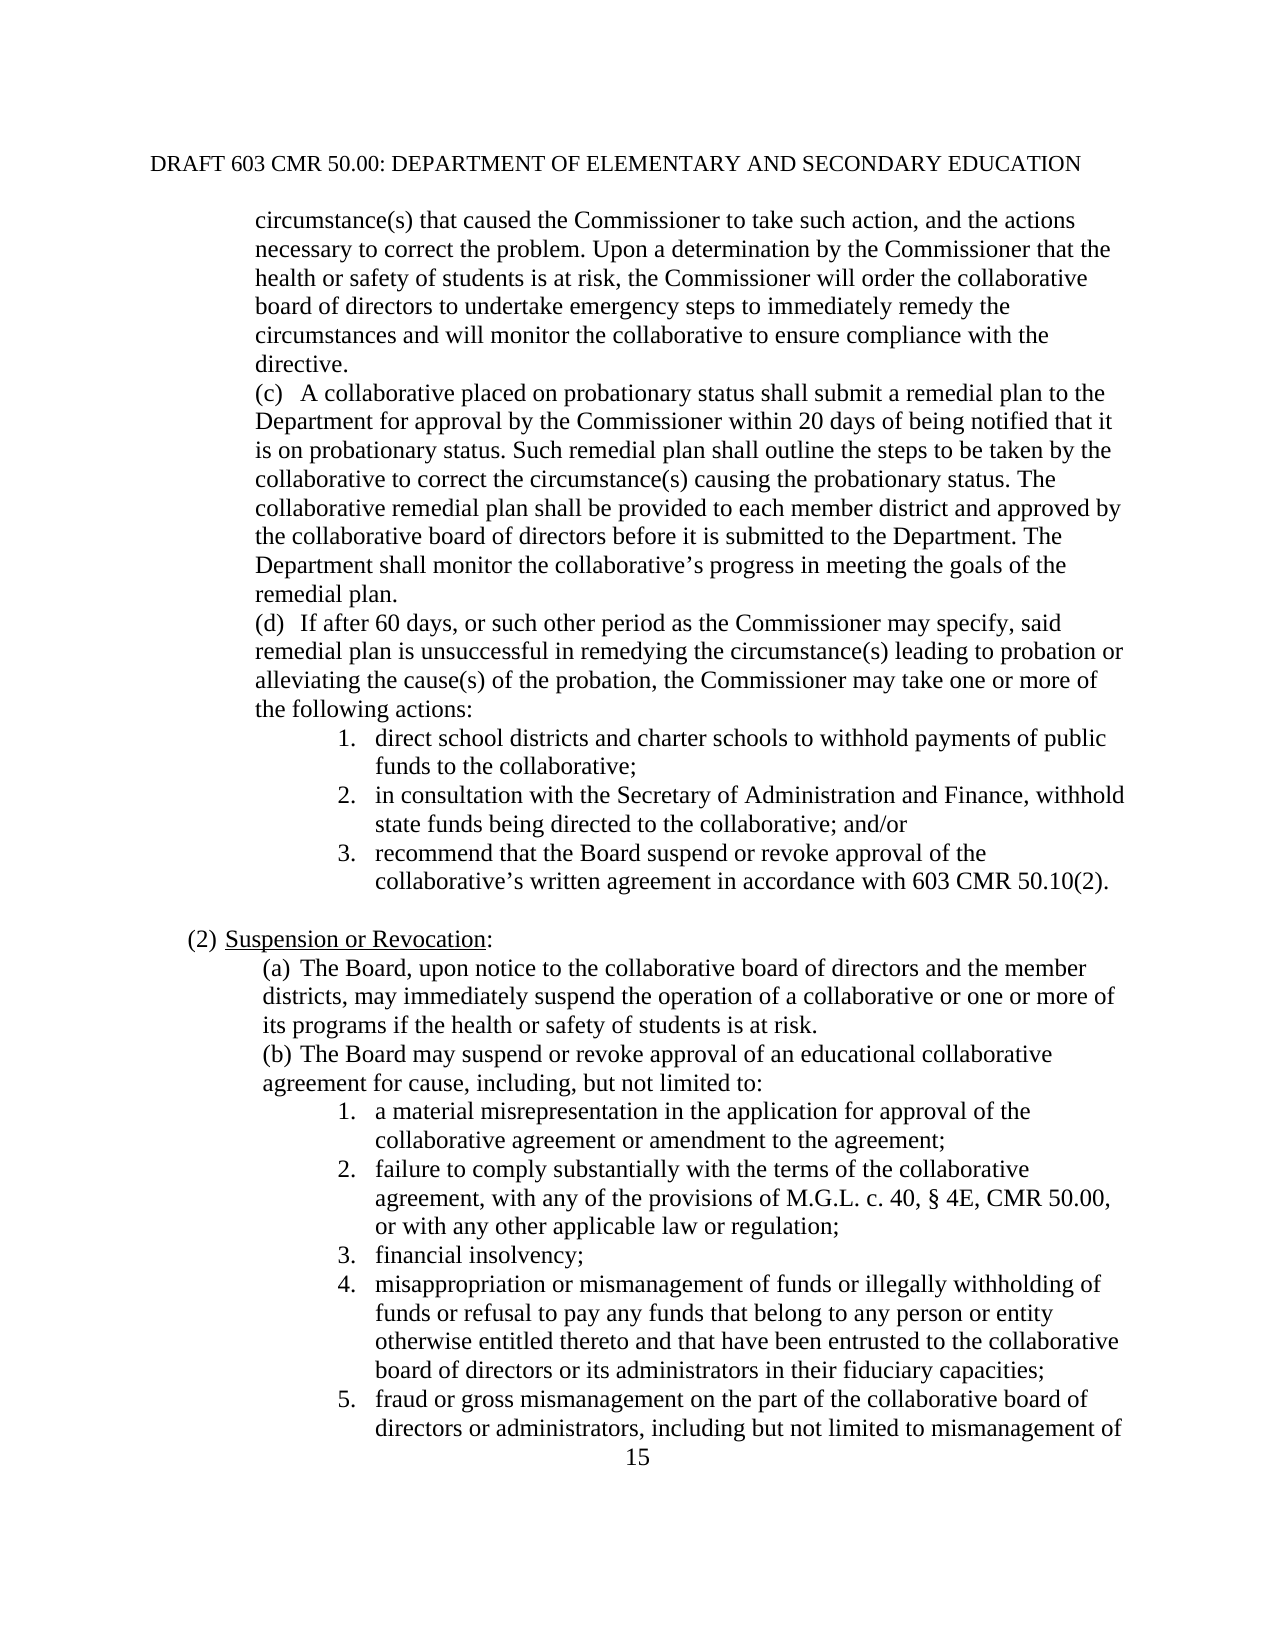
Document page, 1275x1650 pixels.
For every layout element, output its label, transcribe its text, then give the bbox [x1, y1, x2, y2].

list financial insolvency; [337, 1240, 1125, 1269]
list A collaborative placed on probationary status shall submit a remedial plan to the Department for approval by the Commissioner within 20 days of being notified that it is on probationary status. Such remedial plan shall outline the steps to be taken by the collaborative to correct the circumstance(s) causing the probationary status. The collaborative remedial plan shall be provided to each member district and approved by the collaborative board of directors before it is submitted to the Department. The Department shall monitor the collaborative’s progress in meeting the goals of the remedial plan. [255, 378, 1125, 608]
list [255, 205, 1125, 378]
list The Board, upon notice to the collaborative board of directors and the member districts, may immediately suspend the operation of a collaborative or one or more of its programs if the health or safety of students is at risk. [262, 953, 1125, 1039]
list The Board may suspend or revoke approval of an educational collaborative agreement for cause, including, but not limited to: [262, 1039, 1125, 1096]
list If after 60 days, or such other period as the Commissioner may specify, said remedial plan is unsuccessful in remedying the circumstance(s) leading to probation or alleviating the cause(s) of the probation, the Commissioner may take one or more of the following actions: [255, 608, 1125, 723]
list failure to comply substantially with the terms of the collaborative agreement, with any of the provisions of M.G.L. c. 40, § 4E, CMR 50.00, or with any other applicable law or regulation; [337, 1154, 1125, 1240]
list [337, 1384, 1125, 1441]
list in consultation with the Secretary of Administration and Finance, withhold state funds being directed to the collaborative; and/or [337, 780, 1125, 838]
list misappropriation or mismanagement of funds or illegally withholding of funds or refusal to pay any funds that belong to any person or entity otherwise entitled thereto and that have been entrusted to the collaborative board of directors or its administrators in their fiduciary capacities; [337, 1269, 1125, 1384]
list direct school districts and charter schools to withhold payments of public funds to the collaborative; [337, 723, 1125, 780]
list a material misrepresentation in the application for approval of the collaborative agreement or amendment to the agreement; [337, 1096, 1125, 1154]
list Suspension or Revocation: [187, 924, 1125, 953]
list recommend that the Board suspend or revoke approval of the collaborative’s written agreement in accordance with 603 CMR 50.10(2). [337, 838, 1125, 895]
